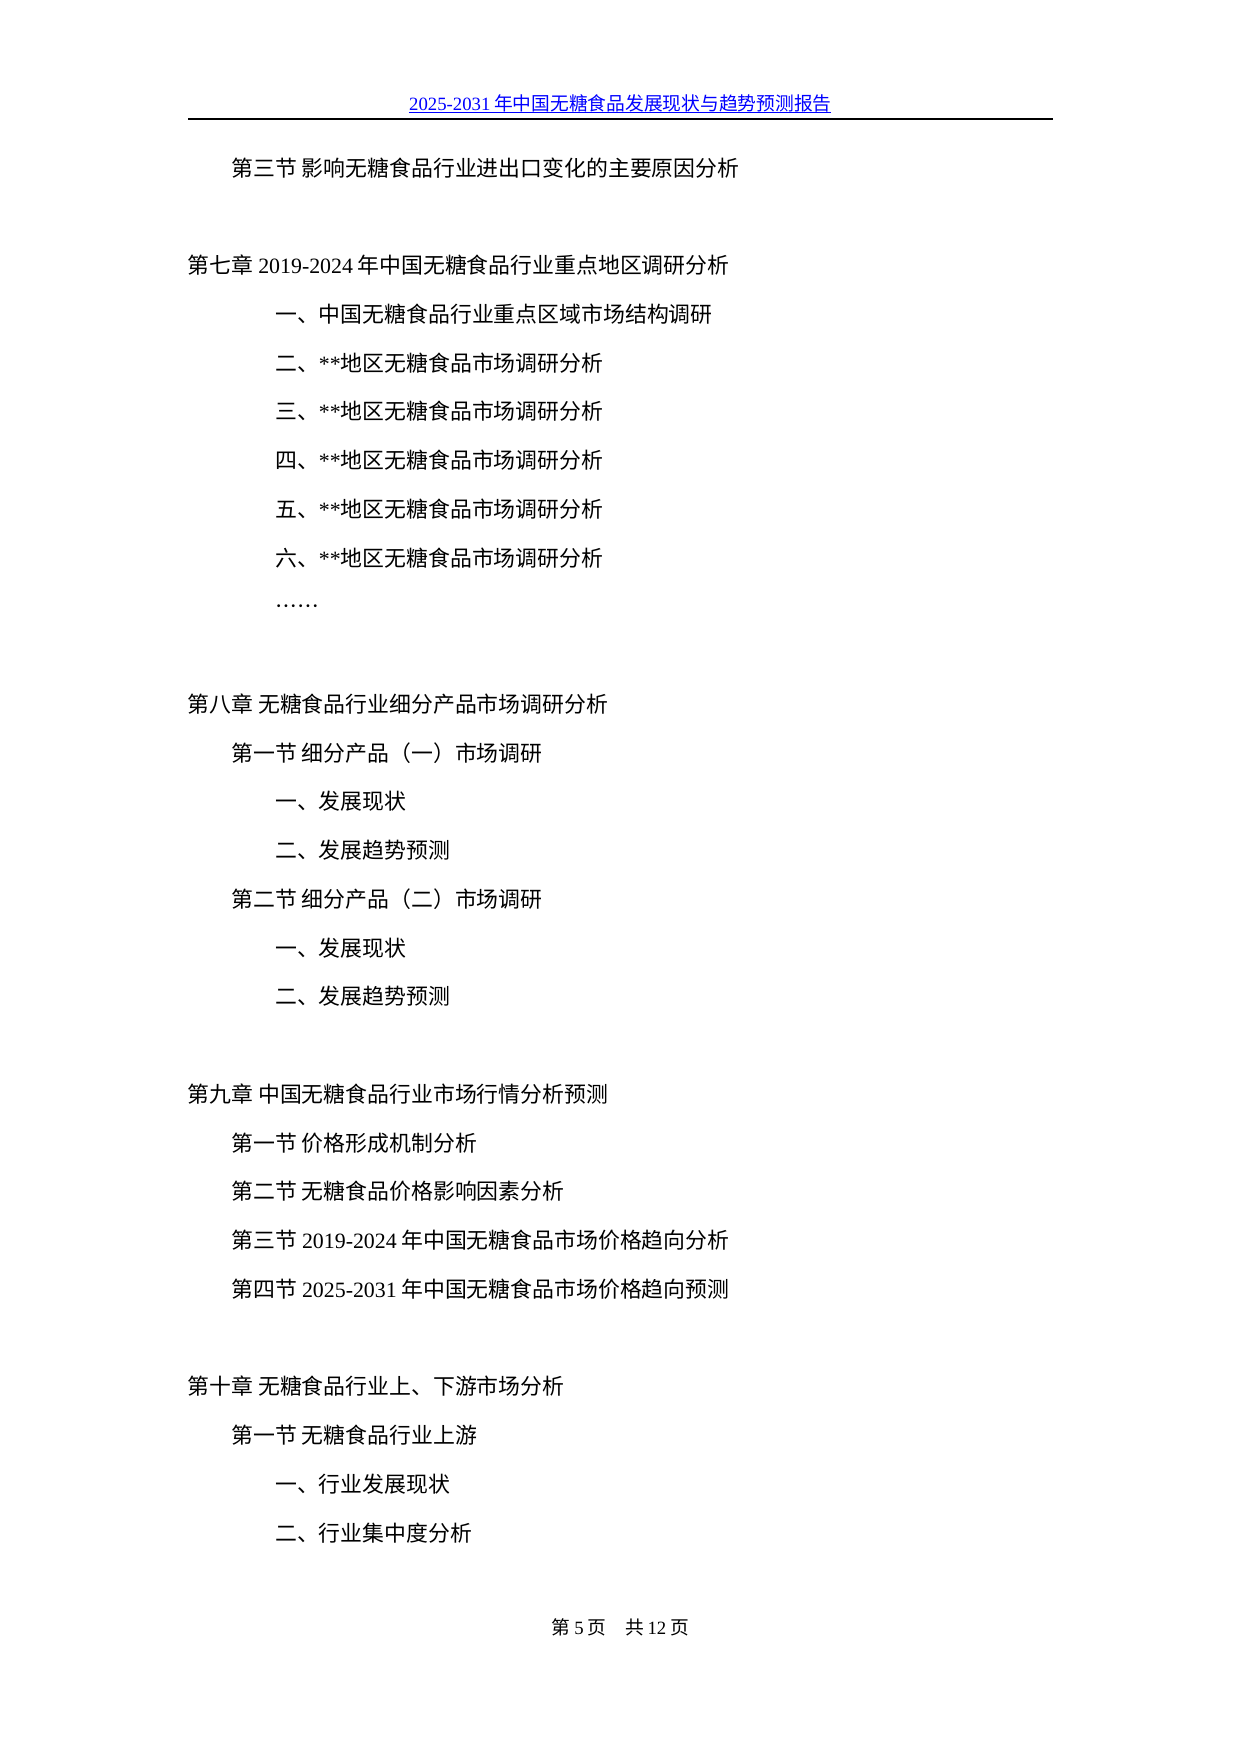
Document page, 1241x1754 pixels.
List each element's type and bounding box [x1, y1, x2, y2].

text [187, 150, 1053, 1548]
